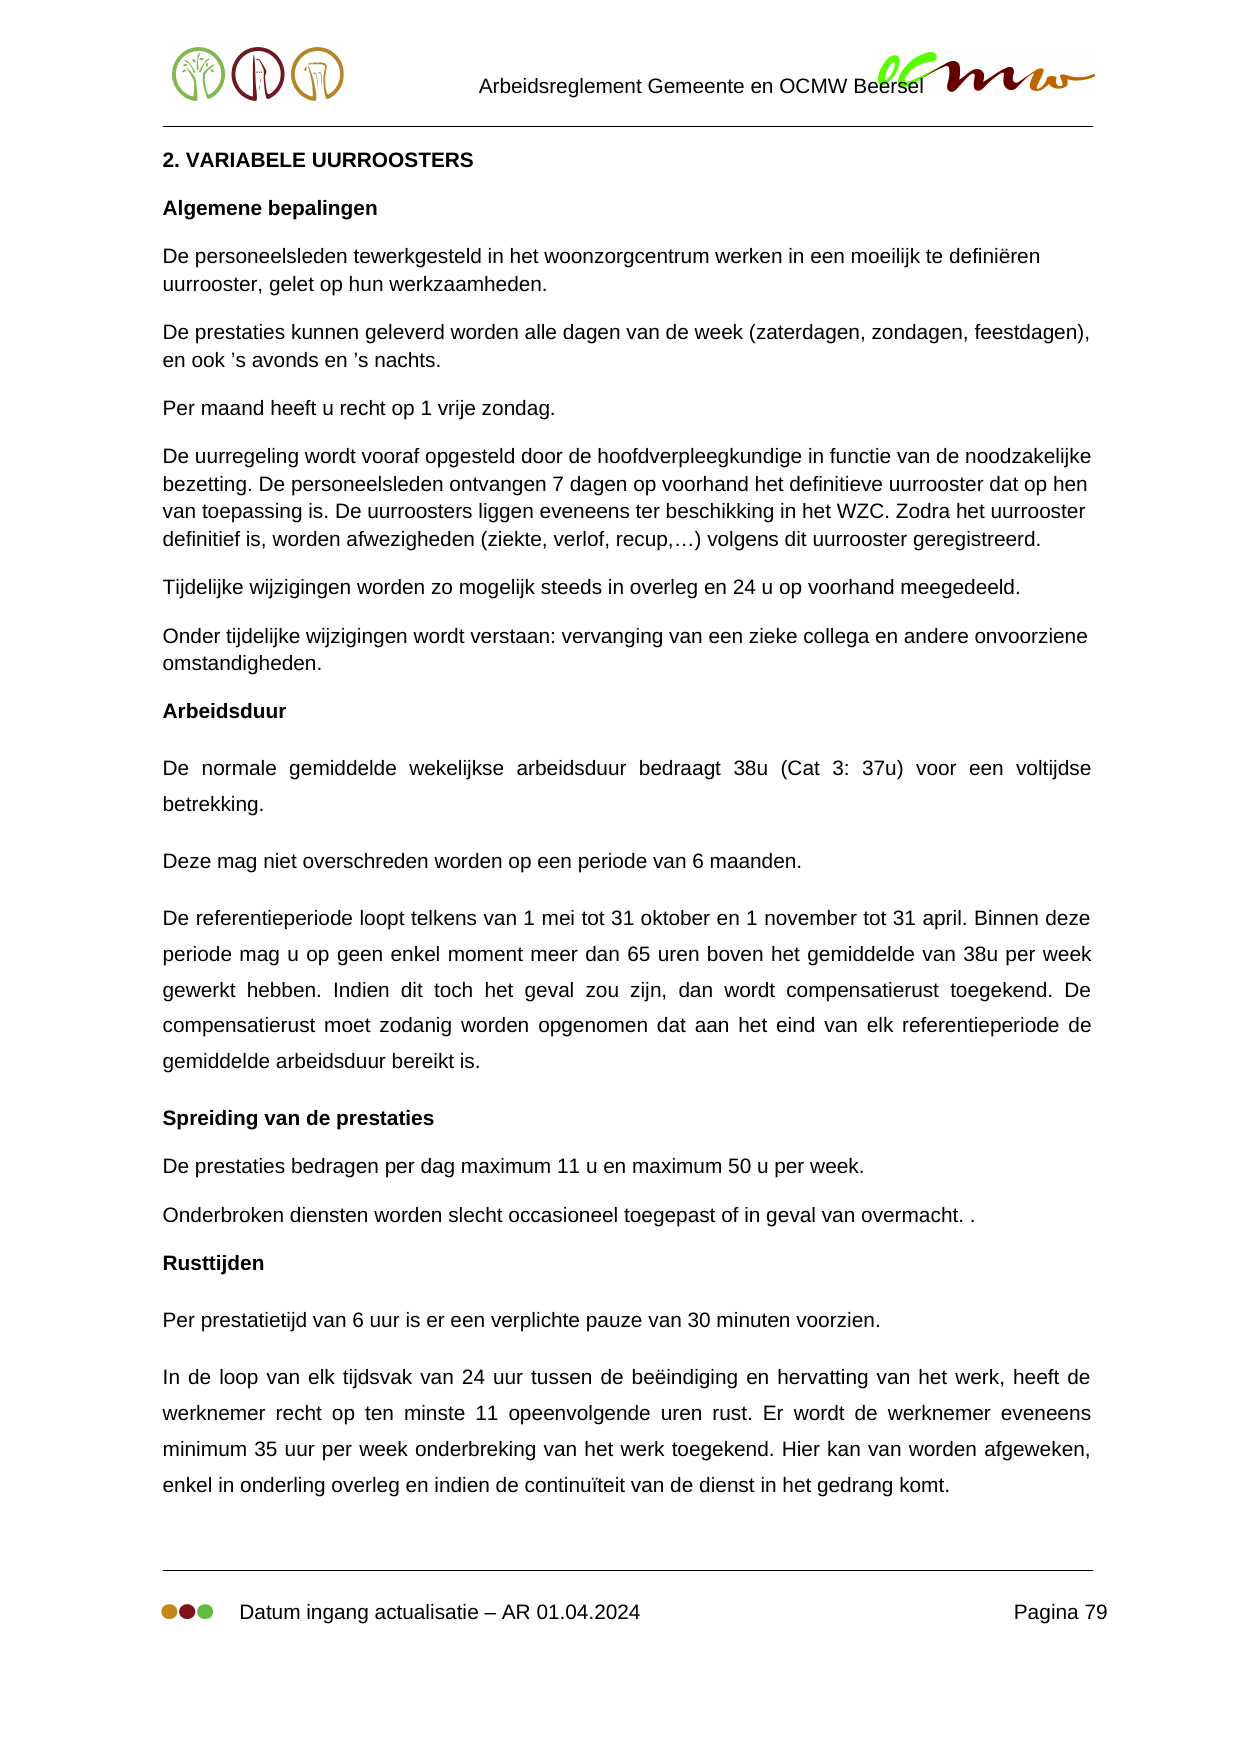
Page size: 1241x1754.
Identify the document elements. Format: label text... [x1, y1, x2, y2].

text De prestaties bedragen per dag maximum 11 u en maximum 50 u per week. [162, 1154, 1093, 1178]
text Deze mag niet overschreden worden op een periode van 6 maanden. [162, 849, 1093, 873]
text Rusttijden [162, 1251, 1093, 1275]
text De personeelsleden tewerkgesteld in het woonzorgcentrum werken in een moeilijk te definiëren uurrooster, gelet op hun werkzaamheden. [162, 244, 1093, 296]
text De prestaties kunnen geleverd worden alle dagen van de week (zaterdagen, zondagen, feestdagen), en ook ’s avonds en ’s nachts. [162, 320, 1093, 372]
text De uurregeling wordt vooraf opgesteld door de hoofdverpleegkundige in functie van de noodzakelijke bezetting. De personeelsleden ontvangen 7 dagen op voorhand het definitieve uurrooster dat op hen van toepassing is. De uurroosters liggen eveneens ter beschikking in het WZC. Zodra het uurrooster definitief is, worden afwezigheden (ziekte, verlof, recup,…) volgens dit uurrooster geregistreerd. [162, 444, 1093, 551]
text Onderbroken diensten worden slecht occasioneel toegepast of in geval van overmacht. . [162, 1203, 1093, 1227]
picture [162, 1605, 213, 1619]
picture [878, 52, 1096, 95]
text In de loop van elk tijdsvak van 24 uur tussen de beëindiging en hervatting van het werk, heeft de werknemer recht op ten minste 11 opeenvolgende uren rust. Er wordt de werknemer eveneens minimum 35 uur per week onderbreking van het werk toegekend. Hier kan van worden afgeweken, enkel in onderling overleg en indien de continuïteit van de dienst in het gedrang komt. [162, 1364, 1093, 1496]
text Algemene bepalingen [162, 196, 1093, 220]
text De referentieperiode loopt telkens van 1 mei tot 31 oktober en 1 november tot 31 april. Binnen deze periode mag u op geen enkel moment meer dan 65 uren boven het gemiddelde van 38u per week gewerkt hebben. Indien dit toch het geval zou zijn, dan wordt compensatierust toegekend. De compensatierust moet zodanig worden opgenomen dat aan het eind van elk referentieperiode de gemiddelde arbeidsduur bereikt is. [162, 906, 1093, 1073]
text Arbeidsduur [162, 699, 1093, 723]
text De normale gemiddelde wekelijkse arbeidsduur bedraagt 38u (Cat 3: 37u) voor een voltijdse betrekking. [162, 756, 1093, 816]
text Spreiding van de prestaties [162, 1106, 1093, 1130]
text 2. Variabele uurroosters [162, 148, 1093, 172]
text Per prestatietijd van 6 uur is er een verplichte pauze van 30 minuten voorzien. [162, 1308, 1093, 1332]
picture [172, 47, 344, 101]
text Tijdelijke wijzigingen worden zo mogelijk steeds in overleg en 24 u op voorhand meegedeeld. [162, 575, 1093, 599]
text Onder tijdelijke wijzigingen wordt verstaan: vervanging van een zieke collega en andere onvoorziene omstandigheden. [162, 623, 1093, 675]
text Per maand heeft u recht op 1 vrije zondag. [162, 396, 1093, 420]
